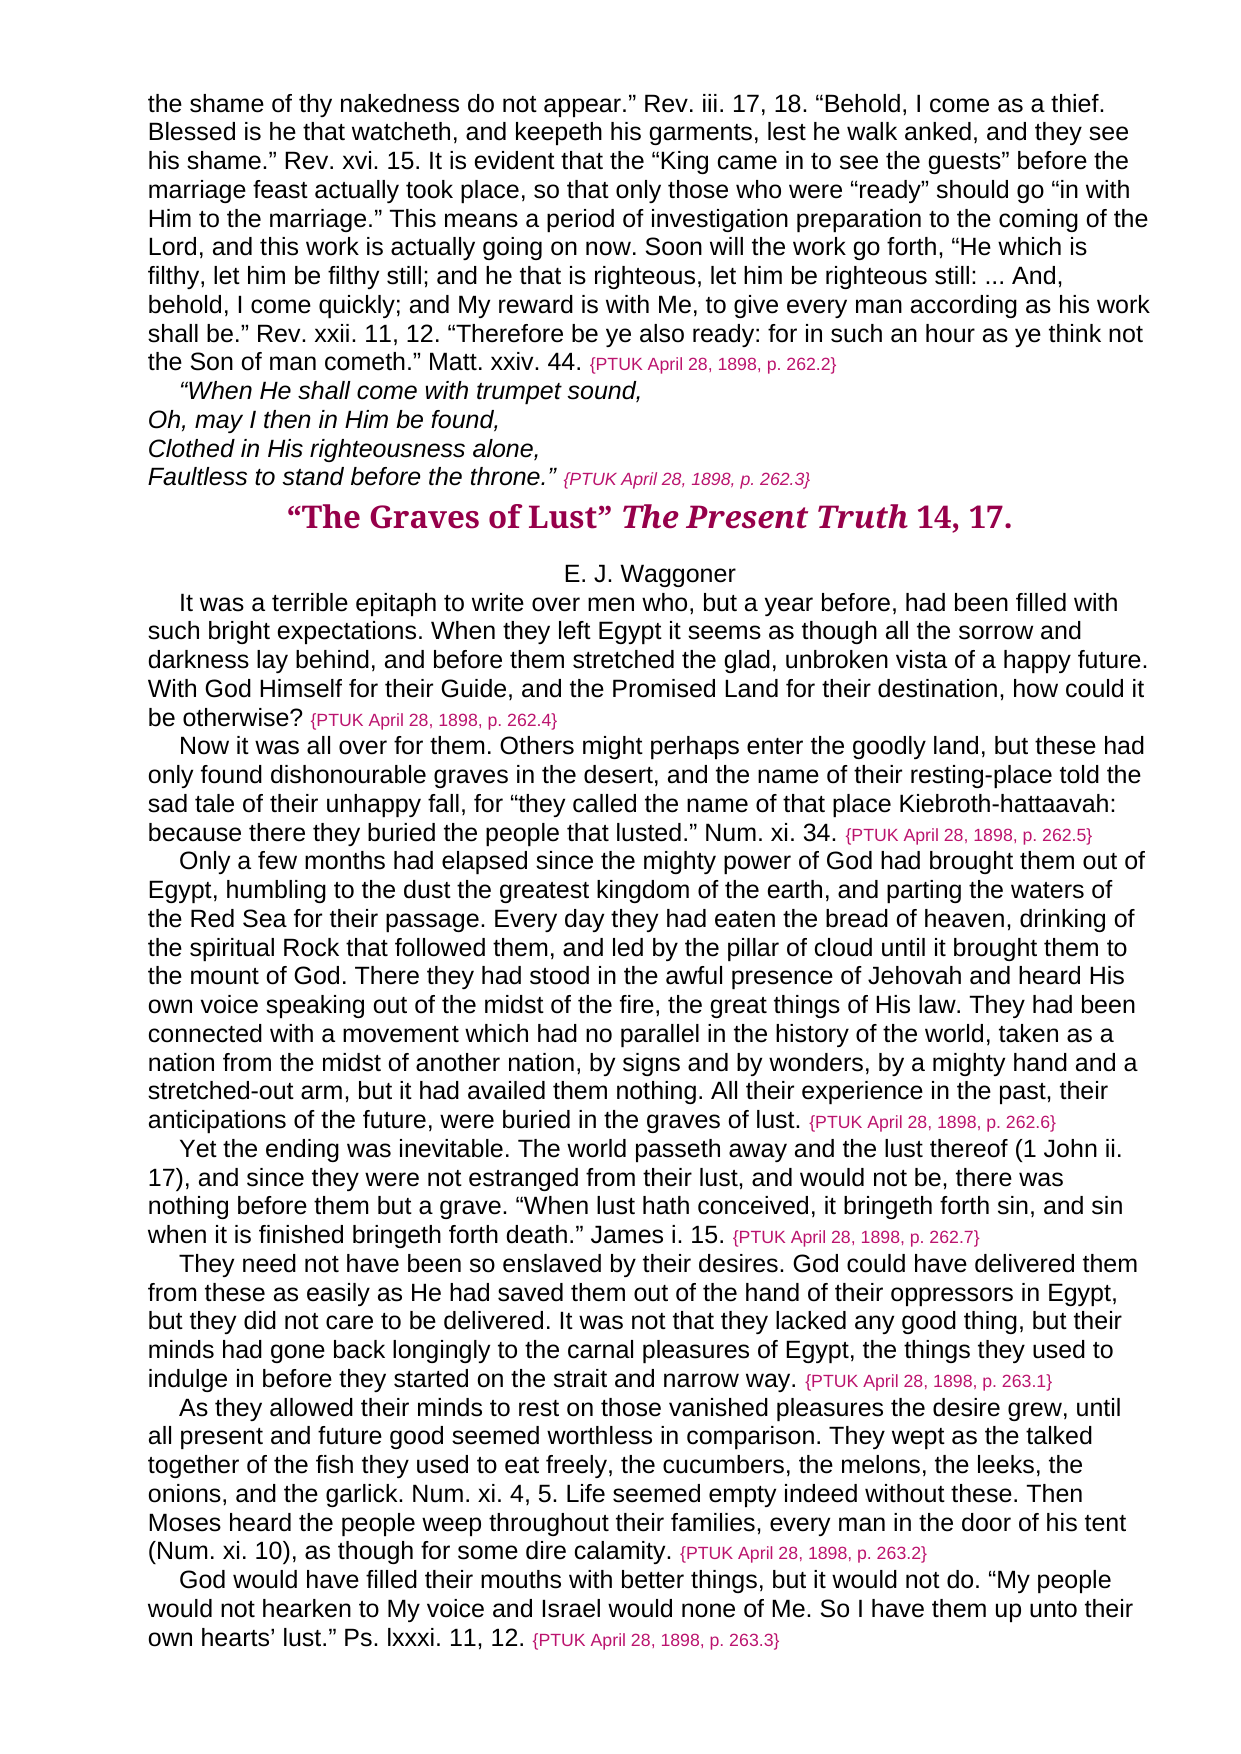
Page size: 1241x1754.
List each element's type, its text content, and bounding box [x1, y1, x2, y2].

text God would have filled their mouths with better things, but it would not do. “My people would not hearken to My voice and Israel would none of Me. So I have them up unto their own hearts’ lust.” Ps. lxxxi. 11, 12. {PTUK April 28, 1898, p. 263.3} [148, 1565, 1152, 1651]
text It was a terrible epitaph to write over men who, but a year before, had been filled with such bright expectations. When they left Egypt it seems as though all the sorrow and darkness lay behind, and before them stretched the glad, unbroken vista of a happy future. With God Himself for their Guide, and the Promised Land for their destination, how could it be otherwise? {PTUK April 28, 1898, p. 262.4} [148, 587, 1152, 731]
text They need not have been so enslaved by their desires. God could have delivered them from these as easily as He had saved them out of the hand of their oppressors in Egypt, but they did not care to be delivered. It was not that they lacked any good thing, but their minds had gone back longingly to the carnal pleasures of Egypt, the things they used to indulge in before they started on the strait and narrow way. {PTUK April 28, 1898, p. 263.1} [148, 1249, 1152, 1392]
text “When He shall come with trumpet sound, Oh, may I then in Him be found, Clothed in His righteousness alone, Faultless to stand before the throne.” {PTUK April 28, 1898, p. 262.3} [148, 376, 1152, 491]
text Now it was all over for them. Others might perhaps enter the goodly land, but these had only found dishonourable graves in the desert, and the name of their resting-place told the sad tale of their unhappy fall, for “they called the name of that place Kiebroth-hattaavah: because there they buried the people that lusted.” Num. xi. 34. {PTUK April 28, 1898, p. 262.5} [148, 731, 1152, 846]
text Only a few months had elapsed since the mighty power of God had brought them out of Egypt, humbling to the dust the greatest kingdom of the earth, and parting the waters of the Red Sea for their passage. Every day they had eaten the bread of heaven, drinking of the spiritual Rock that followed them, and led by the pillar of cloud until it brought them to the mount of God. There they had stood in the awful presence of Jehovah and heard His own voice speaking out of the midst of the fire, the great things of His law. They had been connected with a movement which had no parallel in the history of the world, taken as a nation from the midst of another nation, by signs and by wonders, by a mighty hand and a stretched-out arm, but it had availed them nothing. All their experience in the past, their anticipations of the future, were buried in the graves of lust. {PTUK April 28, 1898, p. 262.6} [148, 846, 1152, 1134]
text E. J. Waggoner [148, 559, 1152, 587]
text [148, 88, 1152, 376]
text Yet the ending was inevitable. The world passeth away and the lust thereof (1 John ii. 17), and since they were not estranged from their lust, and would not be, there was nothing before them but a grave. “When lust hath conceived, it bringeth forth sin, and sin when it is finished bringeth forth death.” James i. 15. {PTUK April 28, 1898, p. 262.7} [148, 1134, 1152, 1249]
text “The Graves of Lust” The Present Truth 14, 17. [148, 491, 1152, 538]
text As they allowed their minds to rest on those vanished pleasures the desire grew, until all present and future good seemed worthless in comparison. They wept as the talked together of the fish they used to eat freely, the cucumbers, the melons, the leeks, the onions, and the garlick. Num. xi. 4, 5. Life seemed empty indeed without these. Then Moses heard the people weep throughout their families, every man in the door of his tent (Num. xi. 10), as though for some dire calamity. {PTUK April 28, 1898, p. 263.2} [148, 1392, 1152, 1565]
